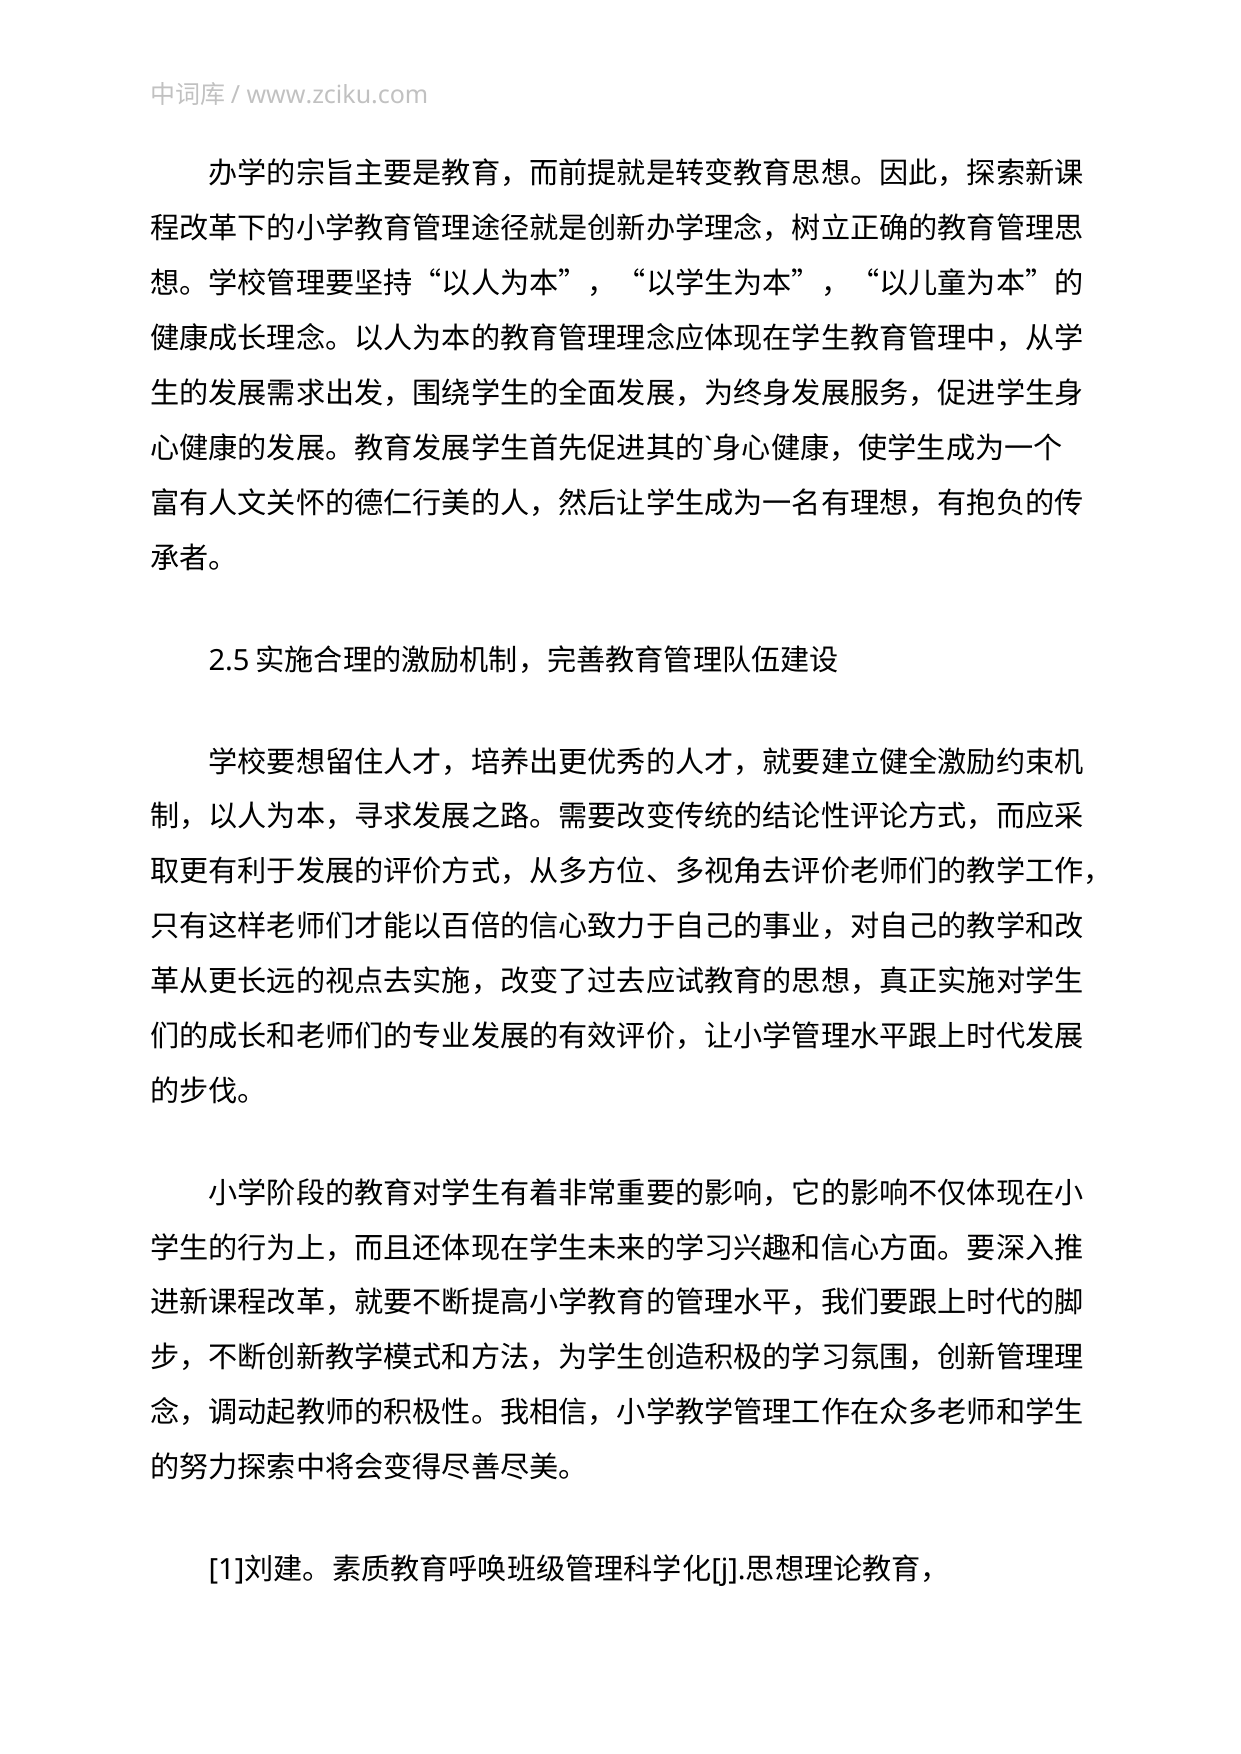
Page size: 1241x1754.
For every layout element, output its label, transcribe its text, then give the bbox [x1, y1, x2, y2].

text 小学阶段的教育对学生有着非常重要的影响，它的影响不仅体现在小学生的行为上，而且还体现在学生未来的学习兴趣和信心方面。要深入推进新课程改革，就要不断提高小学教育的管理水平，我们要跟上时代的脚步，不断创新教学模式和方法，为学生创造积极的学习氛围，创新管理理念，调动起教师的积极性。我相信，小学教学管理工作在众多老师和学生的努力探索中将会变得尽善尽美。 [150, 1169, 1090, 1486]
text 2.5实施合理的激励机制，完善教育管理队伍建设 [150, 636, 1090, 678]
text 学校要想留住人才，培养出更优秀的人才，就要建立健全激励约束机制，以人为本，寻求发展之路。需要改变传统的结论性评论方式，而应采取更有利于发展的评价方式，从多方位、多视角去评价老师们的教学工作，只有这样老师们才能以百倍的信心致力于自己的事业，对自己的教学和改革从更长远的视点去实施，改变了过去应试教育的思想，真正实施对学生们的成长和老师们的专业发展的有效评价，让小学管理水平跟上时代发展的步伐。 [150, 738, 1090, 1110]
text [150, 1546, 1090, 1588]
text 办学的宗旨主要是教育，而前提就是转变教育思想。因此，探索新课程改革下的小学教育管理途径就是创新办学理念，树立正确的教育管理思想。学校管理要坚持“以人为本”，“以学生为本”，“以儿童为本”的健康成长理念。以人为本的教育管理理念应体现在学生教育管理中，从学生的发展需求出发，围绕学生的全面发展，为终身发展服务，促进学生身心健康的发展。教育发展学生首先促进其的`身心健康，使学生成为一个富有人文关怀的德仁行美的人，然后让学生成为一名有理想，有抱负的传承者。 [150, 150, 1090, 577]
